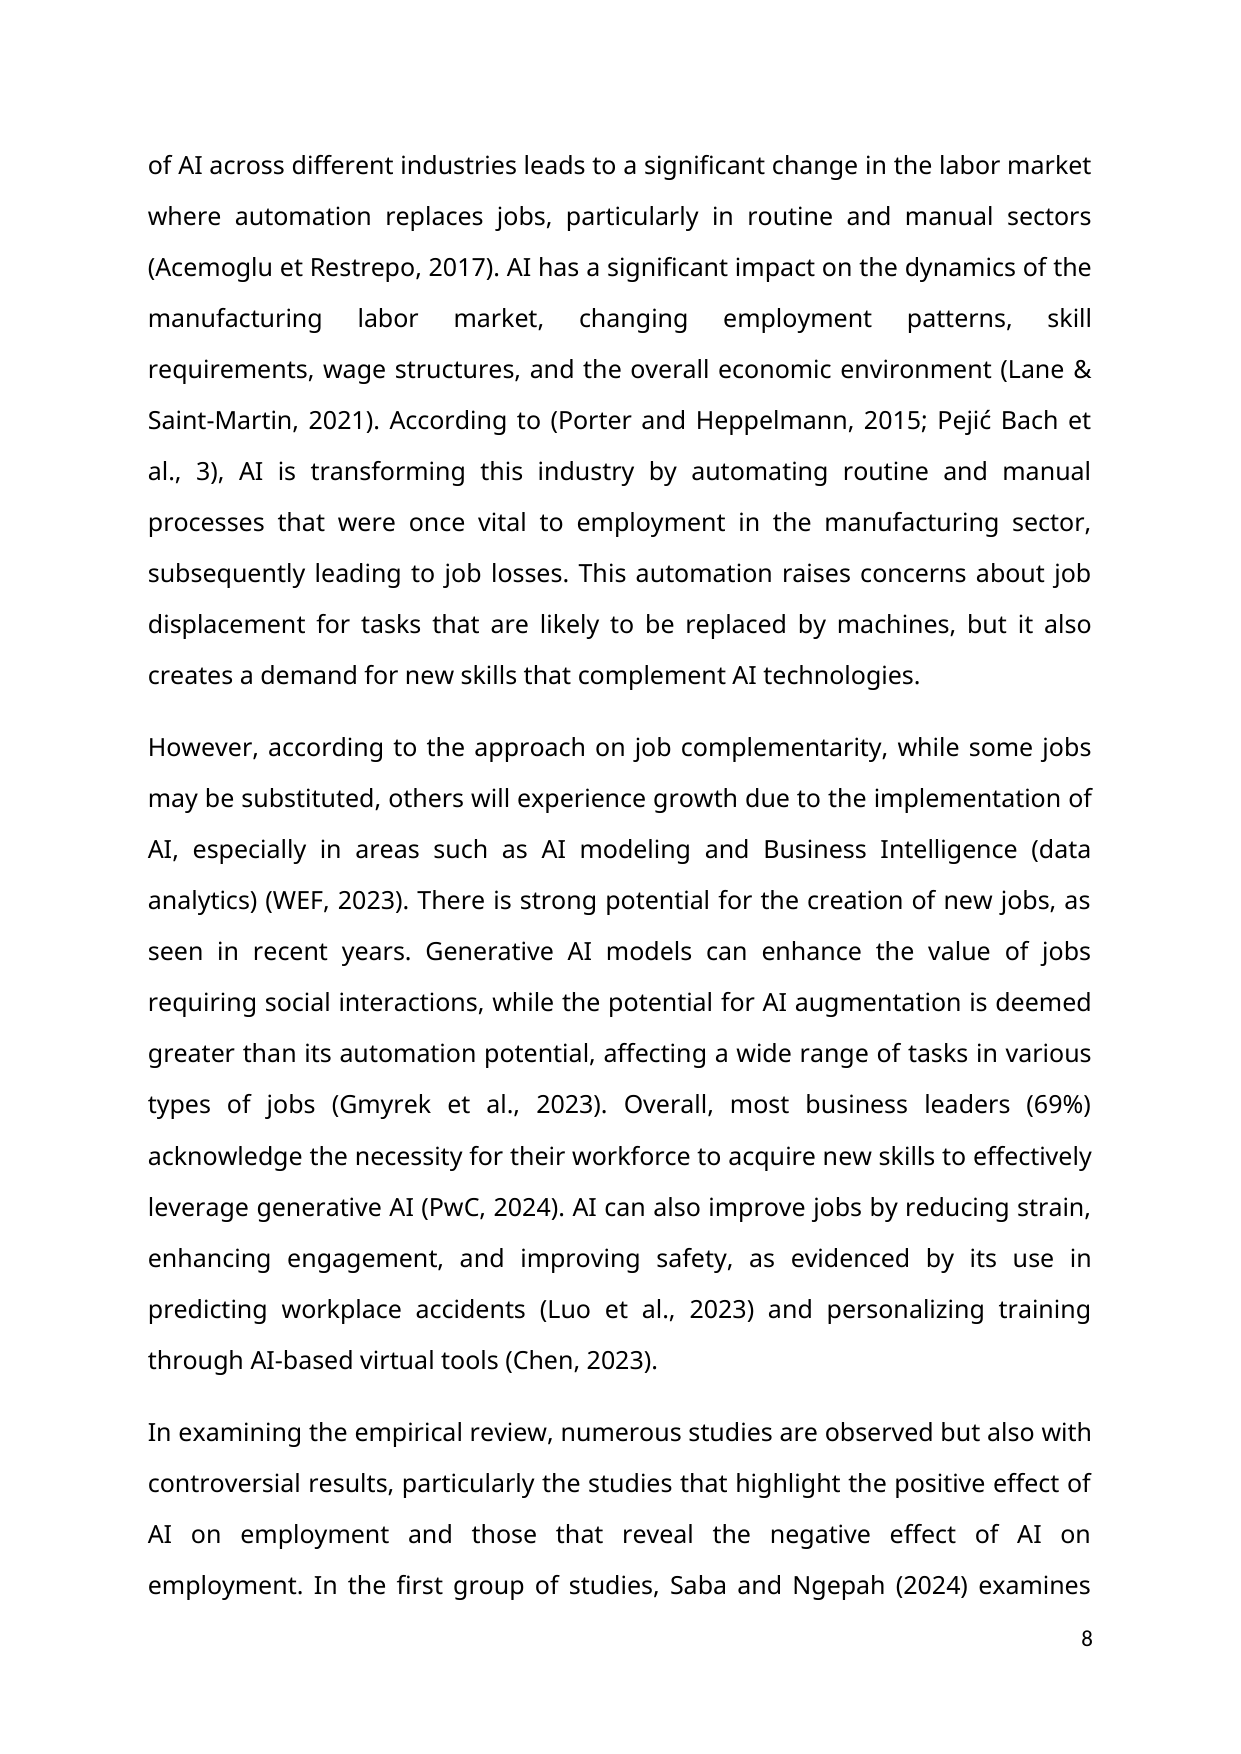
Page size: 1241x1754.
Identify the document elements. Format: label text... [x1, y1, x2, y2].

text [148, 1414, 1093, 1601]
text However, according to the approach on job complementarity, while some jobs may be substituted, others will experience growth due to the implementation of AI, especially in areas such as AI modeling and Business Intelligence (data analytics) (WEF, 2023). There is strong potential for the creation of new jobs, as seen in recent years. Generative AI models can enhance the value of jobs requiring social interactions, while the potential for AI augmentation is deemed greater than its automation potential, affecting a wide range of tasks in various types of jobs (Gmyrek et al., 2023). Overall, most business leaders (69%) acknowledge the necessity for their workforce to acquire new skills to effectively leverage generative AI (PwC, 2024). AI can also improve jobs by reducing strain, enhancing engagement, and improving safety, as evidenced by its use in predicting workplace accidents (Luo et al., 2023) and personalizing training through AI-based virtual tools (Chen, 2023). [148, 730, 1093, 1376]
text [148, 148, 1093, 692]
